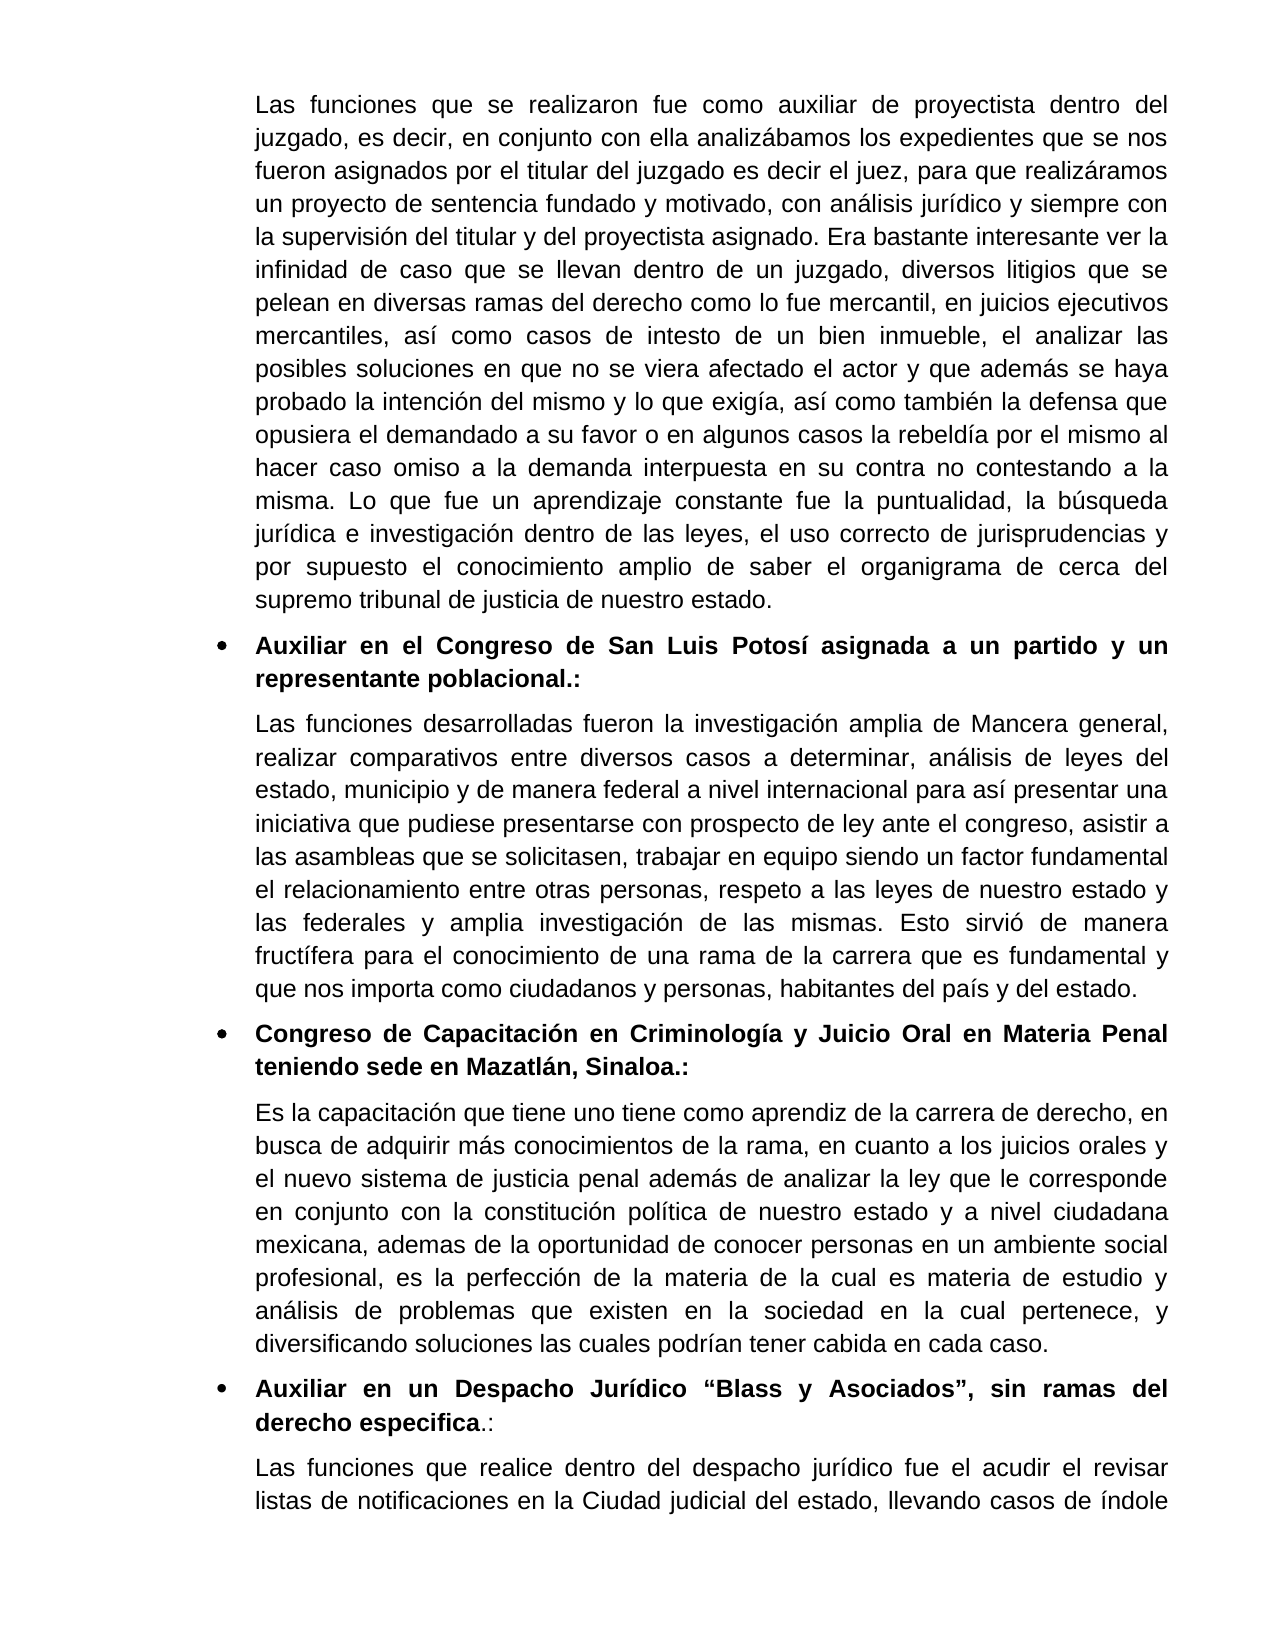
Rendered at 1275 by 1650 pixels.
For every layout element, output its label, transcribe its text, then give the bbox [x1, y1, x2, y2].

list Las funciones que se realizaron fue como auxiliar de proyectista dentro del juzgado, es decir, en conjunto con ella analizábamos los expedientes que se nos fueron asignados por el titular del juzgado es decir el juez, para que realizáramos un proyecto de sentencia fundado y motivado, con análisis jurídico y siempre con la supervisión del titular y del proyectista asignado. Era bastante interesante ver la infinidad de caso que se llevan dentro de un juzgado, diversos litigios que se pelean en diversas ramas del derecho como lo fue mercantil, en juicios ejecutivos mercantiles, así como casos de intesto de un bien inmueble, el analizar las posibles soluciones en que no se viera afectado el actor y que además se haya probado la intención del mismo y lo que exigía, así como también la defensa que opusiera el demandado a su favor o en algunos casos la rebeldía por el mismo al hacer caso omiso a la demanda interpuesta en su contra no contestando a la misma. Lo que fue un aprendizaje constante fue la puntualidad, la búsqueda jurídica e investigación dentro de las leyes, el uso correcto de jurisprudencias y por supuesto el conocimiento amplio de saber el organigrama de cerca del supremo tribunal de justicia de nuestro estado. [255, 90, 1170, 614]
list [255, 1453, 1170, 1515]
list Congreso de Capacitación en Criminología y Juicio Oral en Materia Penal teniendo sede en Mazatlán, Sinaloa.: [217, 1019, 1170, 1081]
list Auxiliar en un Despacho Jurídico “Blass y Asociados”, sin ramas del derecho especifica.: [217, 1374, 1170, 1436]
list Es la capacitación que tiene uno tiene como aprendiz de la carrera de derecho, en busca de adquirir más conocimientos de la rama, en cuanto a los juicios orales y el nuevo sistema de justicia penal además de analizar la ley que le corresponde en conjunto con la constitución política de nuestro estado y a nivel ciudadana mexicana, ademas de la oportunidad de conocer personas en un ambiente social profesional, es la perfección de la materia de la cual es materia de estudio y análisis de problemas que existen en la sociedad en la cual pertenece, y diversificando soluciones las cuales podrían tener cabida en cada caso. [255, 1098, 1170, 1358]
list Las funciones desarrolladas fueron la investigación amplia de Mancera general, realizar comparativos entre diversos casos a determinar, análisis de leyes del estado, municipio y de manera federal a nivel internacional para así presentar una iniciativa que pudiese presentarse con prospecto de ley ante el congreso, asistir a las asambleas que se solicitasen, trabajar en equipo siendo un factor fundamental el relacionamiento entre otras personas, respeto a las leyes de nuestro estado y las federales y amplia investigación de las mismas. Esto sirvió de manera fructífera para el conocimiento de una rama de la carrera que es fundamental y que nos importa como ciudadanos y personas, habitantes del país y del estado. [255, 709, 1170, 1002]
list Auxiliar en el Congreso de San Luis Potosí asignada a un partido y un representante poblacional.: [217, 631, 1170, 693]
